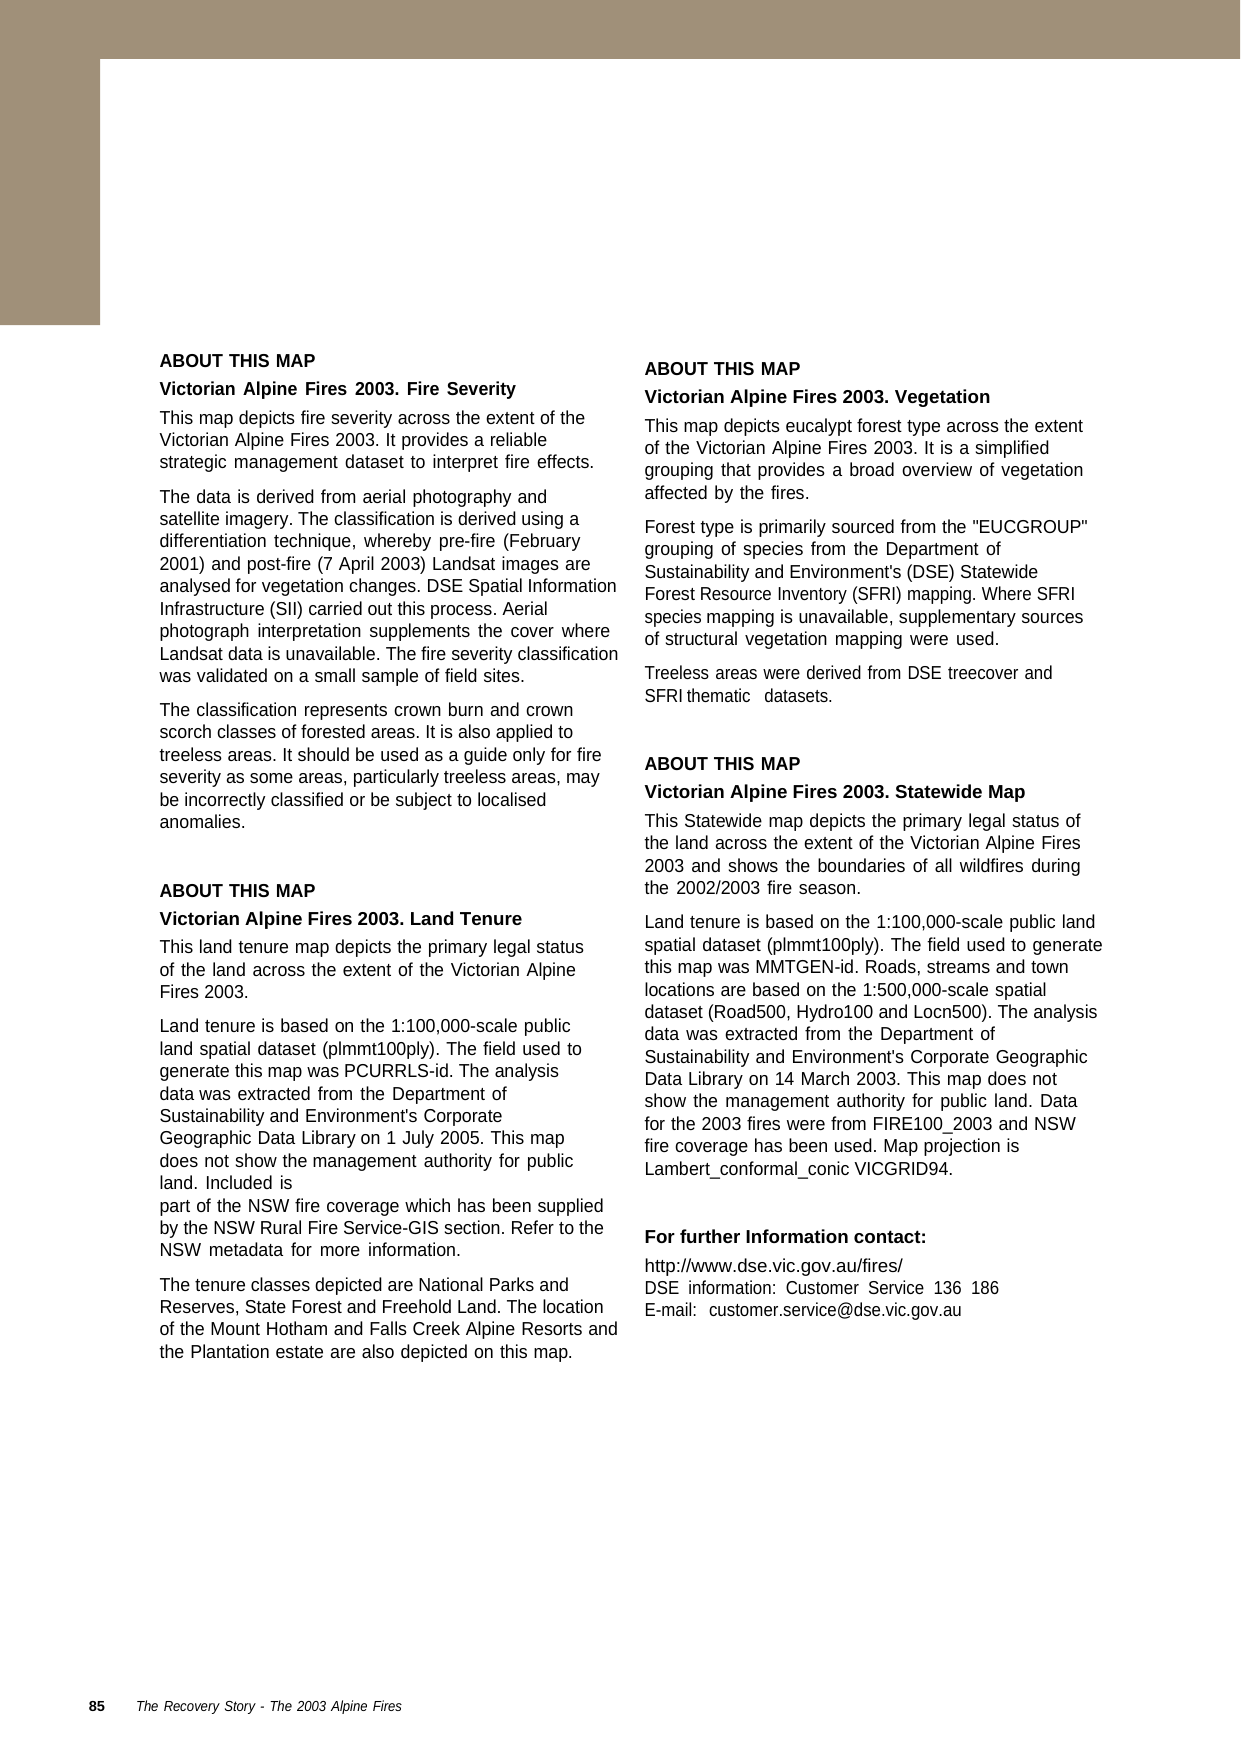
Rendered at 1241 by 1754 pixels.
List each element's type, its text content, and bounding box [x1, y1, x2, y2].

text Land tenure is based on the 1:100,000-scale public land spatial dataset (plmmt100ply). The field used to generate this map was PCURRLS-id. The analysis data was extracted from the Department of Sustainability and Environment's Corporate Geographic Data Library on 1 July 2005. This map does not show the management authority for public land. Included is [159, 1015, 596, 1193]
text Victorian Alpine Fires 2003. Vegetation [644, 386, 1240, 408]
subtitle ABOUT THIS MAP [644, 358, 1240, 379]
text This Statewide map depicts the primary legal status of the land across the extent of the Victorian Alpine Fires 2003 and shows the boundaries of all wildfires during the 2002/2003 fire season. [644, 810, 1081, 898]
text Victorian Alpine Fires 2003. Land Tenure [159, 908, 619, 929]
subtitle For further Information contact: [644, 1226, 1240, 1248]
text Treeless areas were derived from DSE treecover and SFRI thematic datasets. [644, 662, 1095, 706]
text Forest type is primarily sourced from the "EUCGROUP" grouping of species from the Department of Sustainability and Environment's (DSE) Statewide Forest Resource Inventory (SFRI) mapping. Where SFRI species mapping is unavailable, supplementary sources of structural vegetation mapping were used. [644, 516, 1089, 649]
subtitle ABOUT THIS MAP [644, 753, 1240, 774]
text analysed for vegetation changes. DSE Spatial Information Infrastructure (SII) carried out this process. Aerial photograph interpretation supplements the cover where Landsat data is unavailable. The fire severity classification was validated on a small sample of field sites. [159, 575, 619, 686]
text The data is derived from aerial photography and satellite imagery. The classification is derived using a differentiation technique, whereby pre-fire (February 2001) and post-fire (7 April 2003) Landsat images are [159, 486, 591, 574]
text Victorian Alpine Fires 2003. Fire Severity [159, 378, 619, 400]
text Land tenure is based on the 1:100,000-scale public land spatial dataset (plmmt100ply). The field used to generate this map was MMTGEN-id. Roads, streams and town locations are based on the 1:500,000-scale spatial dataset (Road500, Hydro100 and Locn500). The analysis data was extracted from the Department of Sustainability and Environment's Corporate Geographic Data Library on 14 March 2003. This map does not show the management authority for public land. Data for the 2003 fires were from FIRE100_2003 and NSW fire coverage has been used. Map projection is Lambert_conformal_conic VICGRID94. [644, 911, 1104, 1179]
subtitle ABOUT THIS MAP [159, 350, 619, 371]
text http://www.dse.vic.gov.au/fires/ [644, 1254, 1240, 1276]
text DSE information: Customer Service 136 186 E-mail: customer.service@dse.vic.gov.au [644, 1277, 999, 1321]
text Victorian Alpine Fires 2003. Statewide Map [644, 781, 1240, 803]
text The tenure classes depicted are National Parks and Reserves, State Forest and Freehold Land. The location of the Mount Hotham and Falls Creek Alpine Resorts and the Plantation estate are also depicted on this map. [159, 1273, 618, 1362]
text part of the NSW fire coverage which has been supplied by the NSW Rural Fire Service-GIS section. Refer to the NSW metadata for more information. [159, 1194, 604, 1261]
text This map depicts eucalypt forest type across the extent of the Victorian Alpine Fires 2003. It is a simplified grouping that provides a broad overview of vegetation affected by the fires. [644, 414, 1084, 503]
text The classification represents crown burn and crown scorch classes of forested areas. It is also applied to treeless areas. It should be used as a guide only for fire severity as some areas, particularly treeless areas, may be incorrectly classified or be subject to localised anomalies. [159, 699, 617, 832]
subtitle ABOUT THIS MAP [159, 879, 619, 901]
text This land tenure map depicts the primary legal status of the land across the extent of the Victorian Alpine Fires 2003. [159, 936, 585, 1002]
text This map depicts fire severity across the extent of the Victorian Alpine Fires 2003. It provides a reliable strategic management dataset to interpret fire effects. [159, 406, 595, 473]
